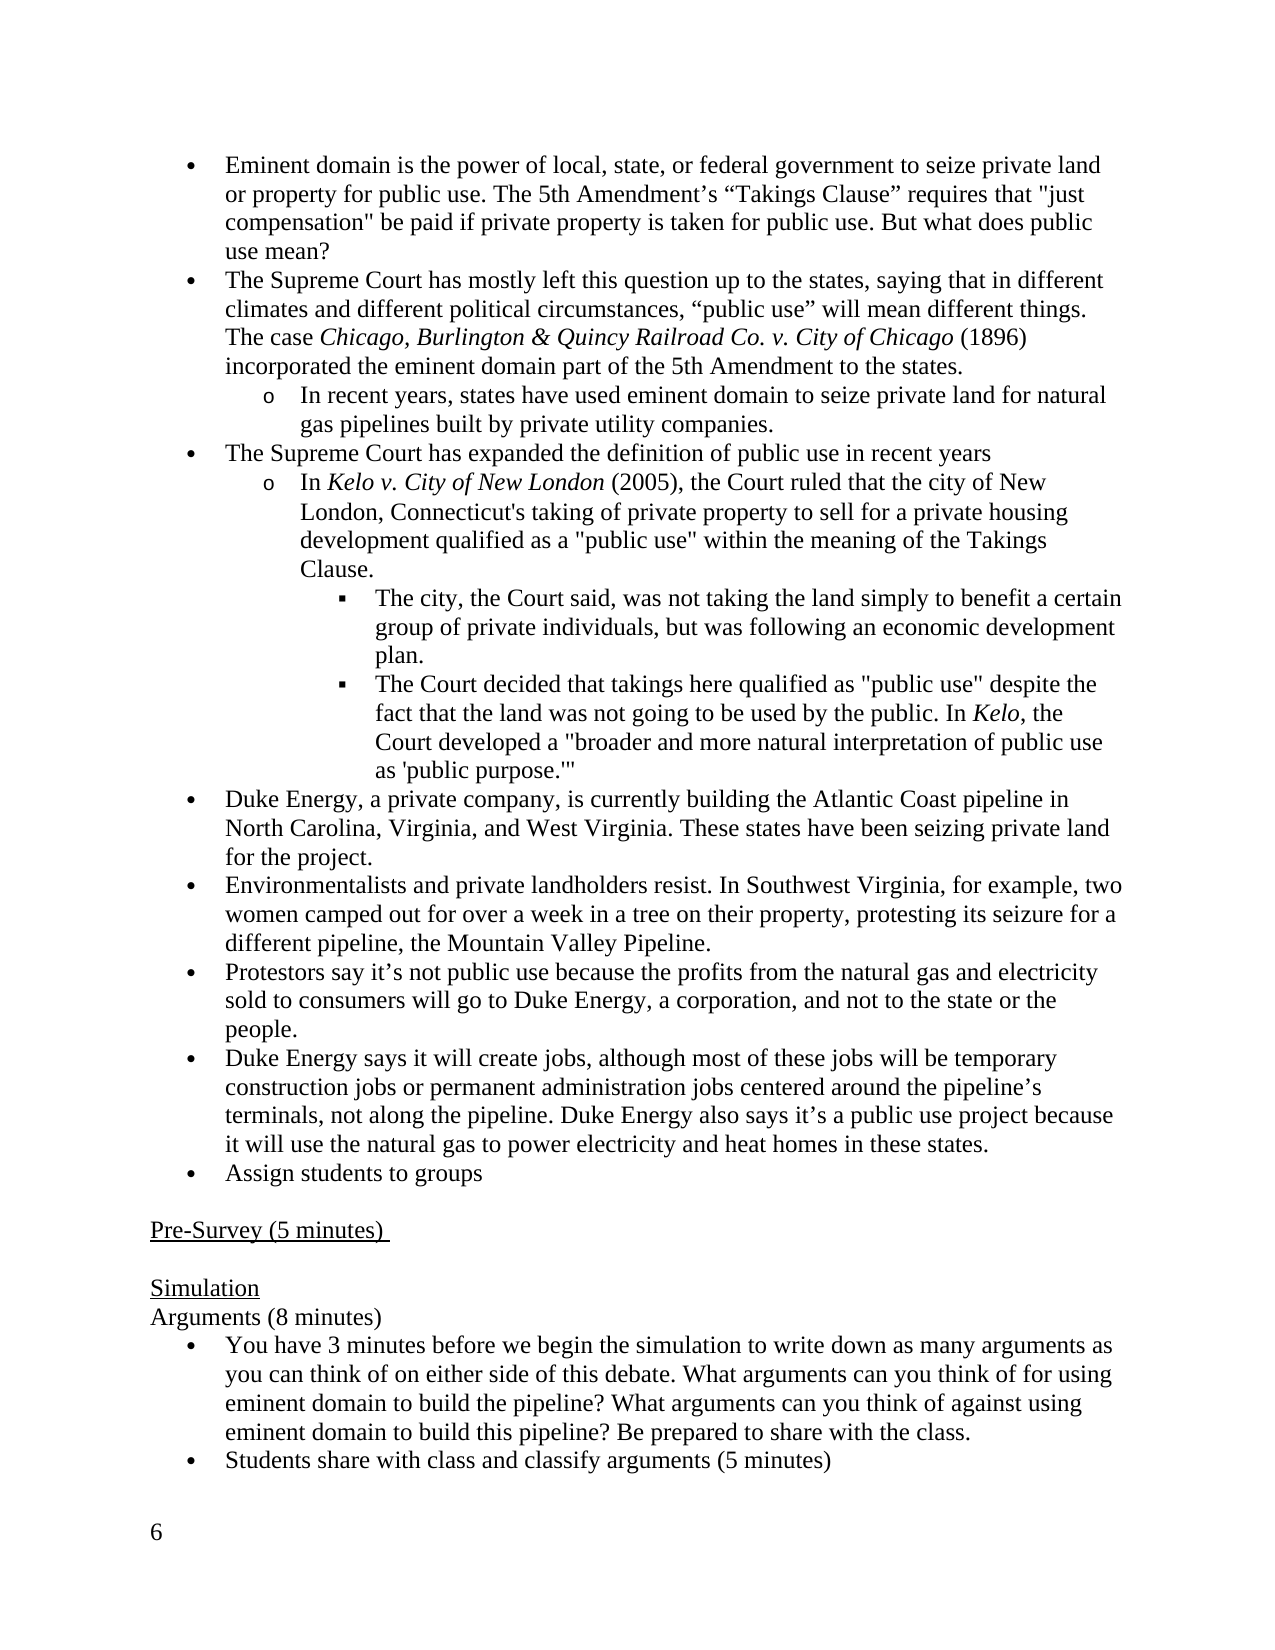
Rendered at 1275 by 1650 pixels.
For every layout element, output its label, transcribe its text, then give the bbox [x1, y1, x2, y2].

text Arguments (8 minutes) [150, 1302, 1125, 1330]
list Students share with class and classify arguments (5 minutes) [187, 1445, 1125, 1474]
list Eminent domain is the power of local, state, or federal government to seize private land or property for public use. The 5th Amendment’s “Takings Clause” requires that "just compensation" be paid if private property is taken for public use. But what does public use mean? [187, 150, 1125, 265]
list Protestors say it’s not public use because the profits from the natural gas and electricity sold to consumers will go to Duke Energy, a corporation, and not to the state or the people. [187, 957, 1125, 1043]
list The Supreme Court has expanded the definition of public use in recent years [187, 438, 1125, 467]
text Pre-Survey (5 minutes) [150, 1215, 1125, 1244]
text Simulation [150, 1273, 1125, 1302]
list Duke Energy says it will create jobs, although most of these jobs will be temporary construction jobs or permanent administration jobs centered around the pipeline’s terminals, not along the pipeline. Duke Energy also says it’s a public use project because it will use the natural gas to power electricity and heat homes in these states. [187, 1043, 1125, 1158]
list Environmentalists and private landholders resist. In Southwest Virginia, for example, two women camped out for over a week in a tree on their property, protesting its seizure for a different pipeline, the Mountain Valley Pipeline. [187, 870, 1125, 957]
list The Court decided that takings here qualified as "public use" despite the fact that the land was not going to be used by the public. In Kelo, the Court developed a "broader and more natural interpretation of public use as 'public purpose.'" [337, 669, 1125, 784]
list The Supreme Court has mostly left this question up to the states, saying that in different climates and different political circumstances, “public use” will mean different things. The case Chicago, Burlington & Quincy Railroad Co. v. City of Chicago (1896) incorporated the eminent domain part of the 5th Amendment to the states. [187, 265, 1125, 380]
list You have 3 minutes before we begin the simulation to write down as many arguments as you can think of on either side of this debate. What arguments can you think of for using eminent domain to build the pipeline? What arguments can you think of against using eminent domain to build this pipeline? Be prepared to share with the class. [187, 1330, 1125, 1445]
list The city, the Court said, was not taking the land simply to benefit a certain group of private individuals, but was following an economic development plan. [337, 583, 1125, 669]
list In Kelo v. City of New London (2005), the Court ruled that the city of New London, Connecticut's taking of private property to sell for a private housing development qualified as a "public use" within the meaning of the Takings Clause. [262, 467, 1125, 583]
list Assign students to groups [187, 1158, 1125, 1187]
list Duke Energy, a private company, is currently building the Atlantic Coast pipeline in North Carolina, Virginia, and West Virginia. These states have been seizing private land for the project. [187, 784, 1125, 870]
list In recent years, states have used eminent domain to seize private land for natural gas pipelines built by private utility companies. [262, 380, 1125, 438]
